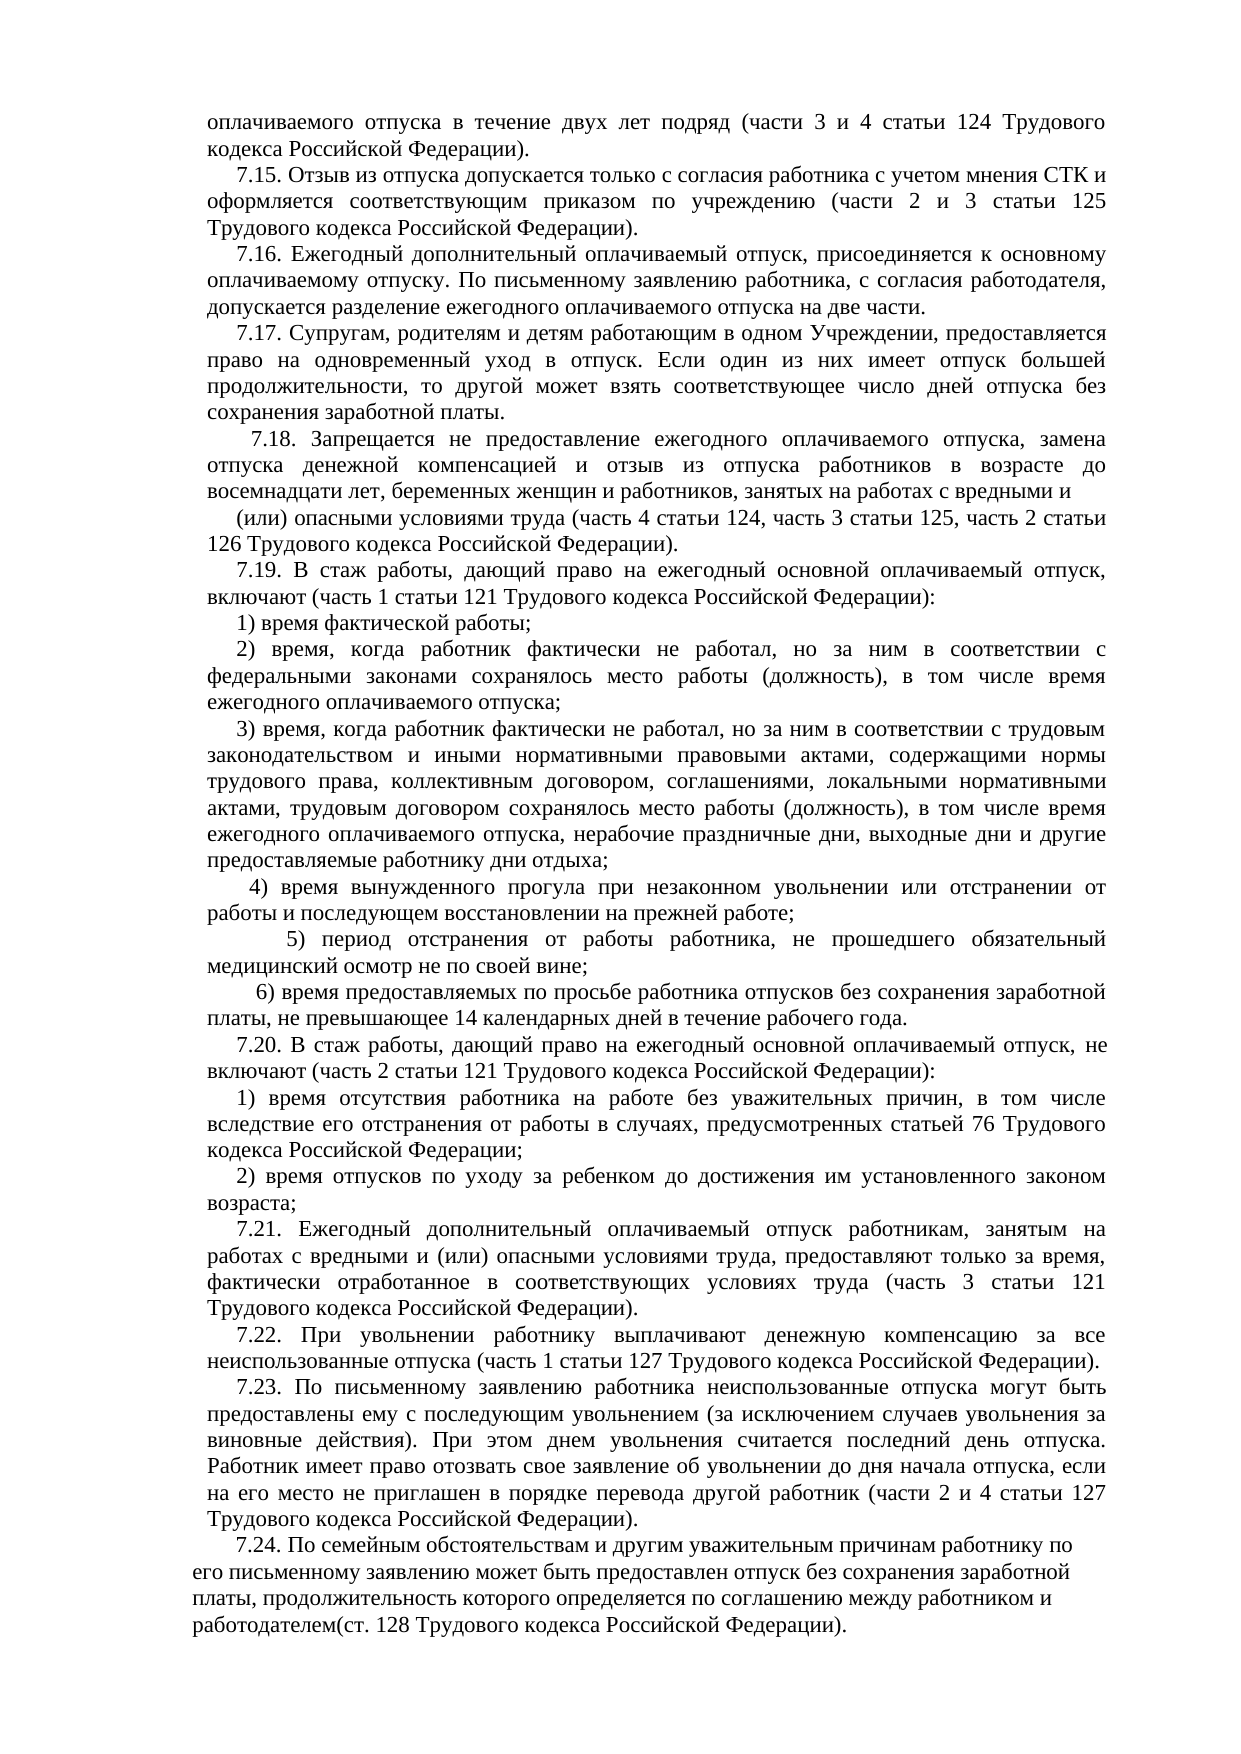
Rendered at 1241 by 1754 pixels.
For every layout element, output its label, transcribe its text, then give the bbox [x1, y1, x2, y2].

text 7.17. Супругам, родителям и детям работающим в одном Учреждении, предоставляется право на одновременный уход в отпуск. Если один из них имеет отпуск большей продолжительности, то другой может взять соответствующее число дней отпуска без сохранения заработной платы. [207, 319, 1107, 425]
text 6) время предоставляемых по просьбе работника отпусков без сохранения заработной платы, не превышающее 14 календарных дней в течение рабочего года. [207, 978, 1107, 1031]
text 5) период отстранения от работы работника, не прошедшего обязательный медицинский осмотр не по своей вине; [207, 925, 1107, 978]
text 7.21. Ежегодный дополнительный оплачиваемый отпуск работникам, занятым на работах с вредными и (или) опасными условиями труда, предоставляют только за время, фактически отработанное в соответствующих условиях труда (часть 3 статьи 121 Трудового кодекса Российской Федерации). [207, 1215, 1107, 1321]
text 7.22. При увольнении работнику выплачивают денежную компенсацию за все неиспользованные отпуска (часть 1 статьи 127 Трудового кодекса Российской Федерации). [207, 1321, 1107, 1373]
text 2) время отпусков по уходу за ребенком до достижения им установленного законом возраста; [207, 1163, 1107, 1215]
text 3) время, когда работник фактически не работал, но за ним в соответствии с трудовым законодательством и иными нормативными правовыми актами, содержащими нормы трудового права, коллективным договором, соглашениями, локальными нормативными актами, трудовым договором сохранялось место работы (должность), в том числе время ежегодного оплачиваемого отпуска, нерабочие праздничные дни, выходные дни и другие предоставляемые работнику дни отдыха; [207, 714, 1107, 873]
text 7.20. В стаж работы, дающий право на ежегодный основной оплачиваемый отпуск, не включают (часть 2 статьи 121 Трудового кодекса Российской Федерации): [207, 1031, 1107, 1083]
text 7.19. В стаж работы, дающий право на ежегодный основной оплачиваемый отпуск, включают (часть 1 статьи 121 Трудового кодекса Российской Федерации): [207, 556, 1107, 609]
text 7.24. По семейным обстоятельствам и другим уважительным причинам работнику по его письменному заявлению может быть предоставлен отпуск без сохранения заработной платы, продолжительность которого определяется по соглашению между работником и работодателем(ст. 128 Трудового кодекса Российской Федерации). [192, 1532, 1107, 1637]
text (или) опасными условиями труда (часть 4 статьи 124, часть 3 статьи 125, часть 2 статьи 126 Трудового кодекса Российской Федерации). [207, 504, 1107, 556]
text 7.15. Отзыв из отпуска допускается только с согласия работника с учетом мнения СТК и оформляется соответствующим приказом по учреждению (части 2 и 3 статьи 125 Трудового кодекса Российской Федерации). [207, 161, 1107, 240]
text 7.18. Запрещается не предоставление ежегодного оплачиваемого отпуска, замена отпуска денежной компенсацией и отзыв из отпуска работников в возрасте до восемнадцати лет, беременных женщин и работников, занятых на работах с вредными и [207, 425, 1107, 504]
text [207, 108, 1107, 161]
text 7.16. Ежегодный дополнительный оплачиваемый отпуск, присоединяется к основному оплачиваемому отпуску. По письменному заявлению работника, с согласия работодателя, допускается разделение ежегодного оплачиваемого отпуска на две части. [207, 240, 1107, 319]
text 7.23. По письменному заявлению работника неиспользованные отпуска могут быть предоставлены ему с последующим увольнением (за исключением случаев увольнения за виновные действия). При этом днем увольнения считается последний день отпуска. Работник имеет право отозвать свое заявление об увольнении до дня начала отпуска, если на его место не приглашен в порядке перевода другой работник (части 2 и 4 статьи 127 Трудового кодекса Российской Федерации). [207, 1373, 1107, 1532]
text 2) время, когда работник фактически не работал, но за ним в соответствии с федеральными законами сохранялось место работы (должность), в том числе время ежегодного оплачиваемого отпуска; [207, 636, 1107, 714]
text 1) время отсутствия работника на работе без уважительных причин, в том числе вследствие его отстранения от работы в случаях, предусмотренных статьей 76 Трудового кодекса Российской Федерации; [207, 1083, 1107, 1163]
text 4) время вынужденного прогула при незаконном увольнении или отстранении от работы и последующем восстановлении на прежней работе; [207, 873, 1107, 925]
text 1) время фактической работы; [207, 609, 1107, 636]
